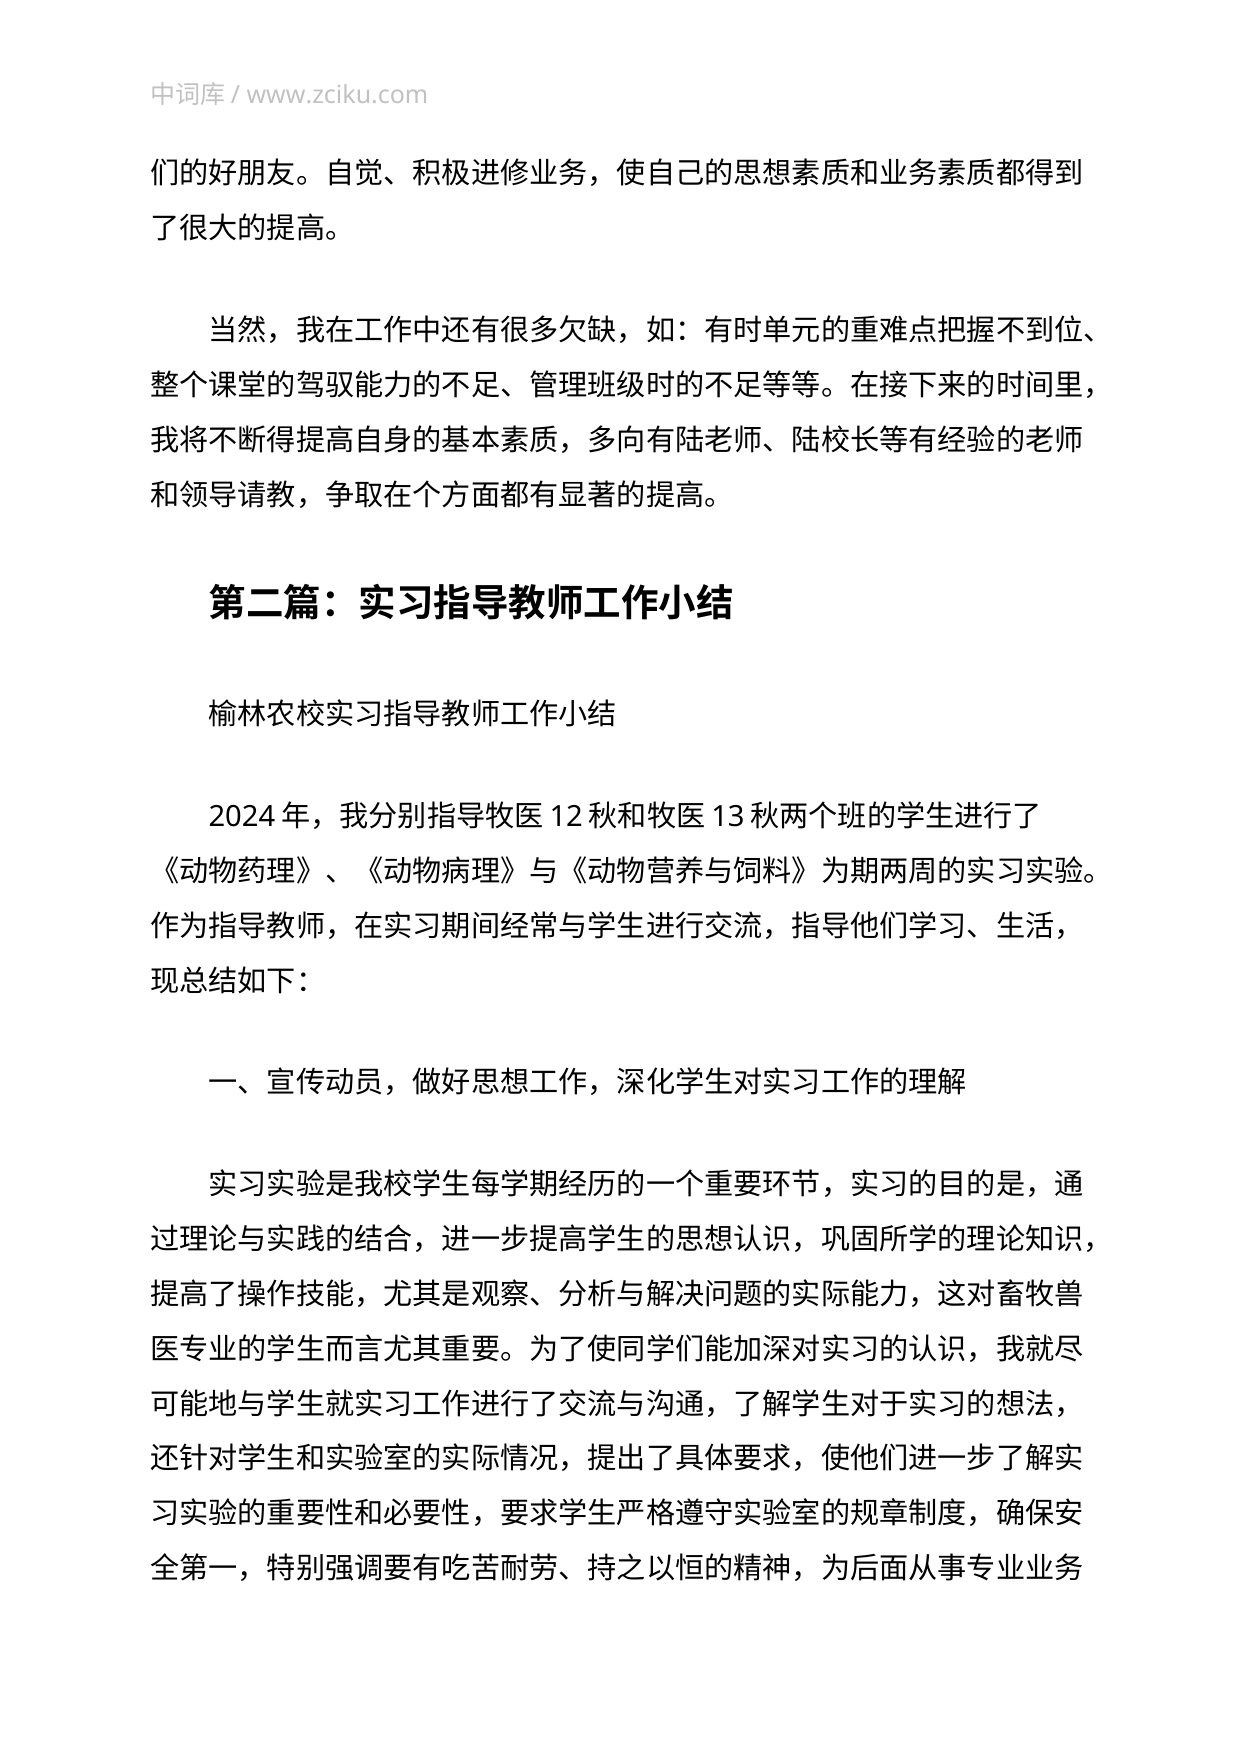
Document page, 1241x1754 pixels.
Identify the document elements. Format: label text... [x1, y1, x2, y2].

text 一、宣传动员，做好思想工作，深化学生对实习工作的理解 [150, 1059, 1090, 1101]
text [150, 150, 1090, 247]
text 第二篇：实习指导教师工作小结 [150, 573, 1090, 627]
text 当然，我在工作中还有很多欠缺，如：有时单元的重难点把握不到位、整个课堂的驾驭能力的不足、管理班级时的不足等等。在接下来的时间里，我将不断得提高自身的基本素质，多向有陆老师、陆校长等有经验的老师和领导请教，争取在个方面都有显著的提高。 [150, 307, 1090, 514]
text 2024年，我分别指导牧医12秋和牧医13秋两个班的学生进行了《动物药理》、《动物病理》与《动物营养与饲料》为期两周的实习实验。作为指导教师，在实习期间经常与学生进行交流，指导他们学习、生活，现总结如下： [150, 792, 1090, 999]
text 榆林农校实习指导教师工作小结 [150, 691, 1090, 733]
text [150, 1161, 1090, 1587]
